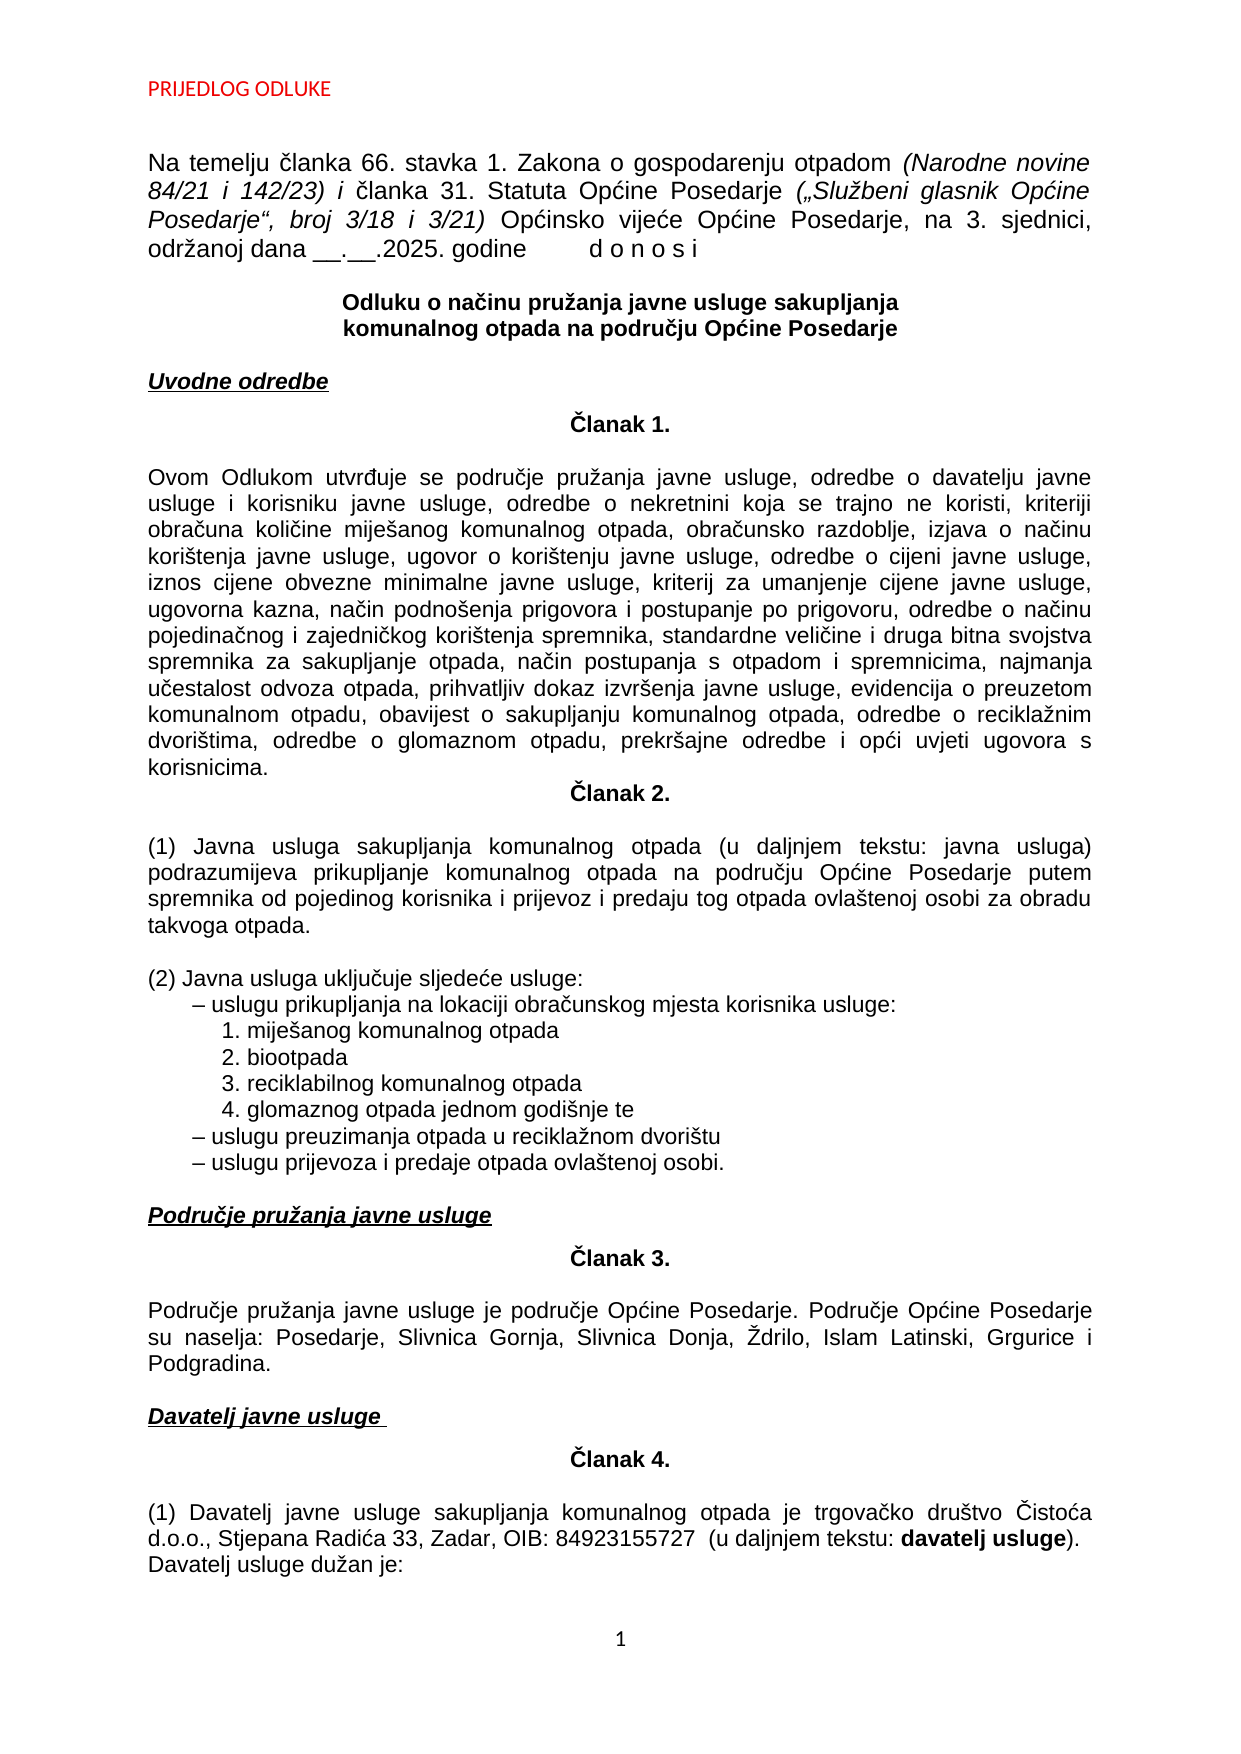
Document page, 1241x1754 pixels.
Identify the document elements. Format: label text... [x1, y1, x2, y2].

text (2) Javna usluga uključuje sljedeće usluge: [148, 964, 1093, 991]
text Na temelju članka 66. stavka 1. Zakona o gospodarenju otpadom (Narodne novine 84/21 i 142/23) i članka 31. Statuta Općine Posedarje („Službeni glasnik Općine Posedarje“, broj 3/18 i 3/21) Općinsko vijeće Općine Posedarje, na 3. sjednici, održanoj dana __.__.2025. godine d o n o s i [148, 148, 1093, 263]
text Područje pružanja javne usluge [148, 1202, 1093, 1228]
text Davatelj usluge dužan je: [148, 1551, 1093, 1578]
text – uslugu prikupljanja na lokaciji obračunskog mjesta korisnika usluge: [148, 991, 1093, 1017]
text – uslugu prijevoza i predaje otpada ovlaštenoj osobi. [148, 1149, 1093, 1175]
text – uslugu preuzimanja otpada u reciklažnom dvorištu [148, 1123, 1093, 1149]
text 2. biootpada [221, 1043, 1093, 1070]
text Davatelj javne usluge [148, 1403, 1093, 1429]
text Odluku o načinu pružanja javne usluge sakupljanja [148, 289, 1093, 315]
text Članak 4. [148, 1446, 1093, 1472]
text (1) Javna usluga sakupljanja komunalnog otpada (u daljnjem tekstu: javna usluga) podrazumijeva prikupljanje komunalnog otpada na području Općine Posedarje putem spremnika od pojedinog korisnika i prijevoz i predaju tog otpada ovlaštenoj osobi za obradu takvoga otpada. [148, 833, 1093, 938]
text Područje pružanja javne usluge je područje Općine Posedarje. Područje Općine Posedarje su naselja: Posedarje, Slivnica Gornja, Slivnica Donja, Ždrilo, Islam Latinski, Grgurice i Podgradina. [148, 1297, 1093, 1376]
text (1) Davatelj javne usluge sakupljanja komunalnog otpada je trgovačko društvo Čistoća d.o.o., Stjepana Radića 33, Zadar, OIB: 84923155727 (u daljnjem tekstu: davatelj usluge). [148, 1498, 1093, 1551]
text 1. miješanog komunalnog otpada [221, 1017, 1093, 1043]
text 3. reciklabilnog komunalnog otpada [221, 1070, 1093, 1096]
text Članak 1. [148, 411, 1093, 437]
text Članak 2. [148, 780, 1093, 806]
text komunalnog otpada na području Općine Posedarje [148, 315, 1093, 342]
text 4. glomaznog otpada jednom godišnje te [221, 1096, 1093, 1123]
text Članak 3. [148, 1245, 1093, 1271]
text Ovom Odlukom utvrđuje se područje pružanja javne usluge, odredbe o davatelju javne usluge i korisniku javne usluge, odredbe o nekretnini koja se trajno ne koristi, kriteriji obračuna količine miješanog komunalnog otpada, obračunsko razdoblje, izjava o načinu korištenja javne usluge, ugovor o korištenju javne usluge, odredbe o cijeni javne usluge, iznos cijene obvezne minimalne javne usluge, kriterij za umanjenje cijene javne usluge, ugovorna kazna, način podnošenja prigovora i postupanje po prigovoru, odredbe o načinu pojedinačnog i zajedničkog korištenja spremnika, standardne veličine i druga bitna svojstva spremnika za sakupljanje otpada, način postupanja s otpadom i spremnicima, najmanja učestalost odvoza otpada, prihvatljiv dokaz izvršenja javne usluge, evidencija o preuzetom komunalnom otpadu, obavijest o sakupljanju komunalnog otpada, odredbe o reciklažnim dvorištima, odredbe o glomaznom otpadu, prekršajne odredbe i opći uvjeti ugovora s korisnicima. [148, 464, 1093, 780]
text Uvodne odredbe [148, 368, 1093, 394]
